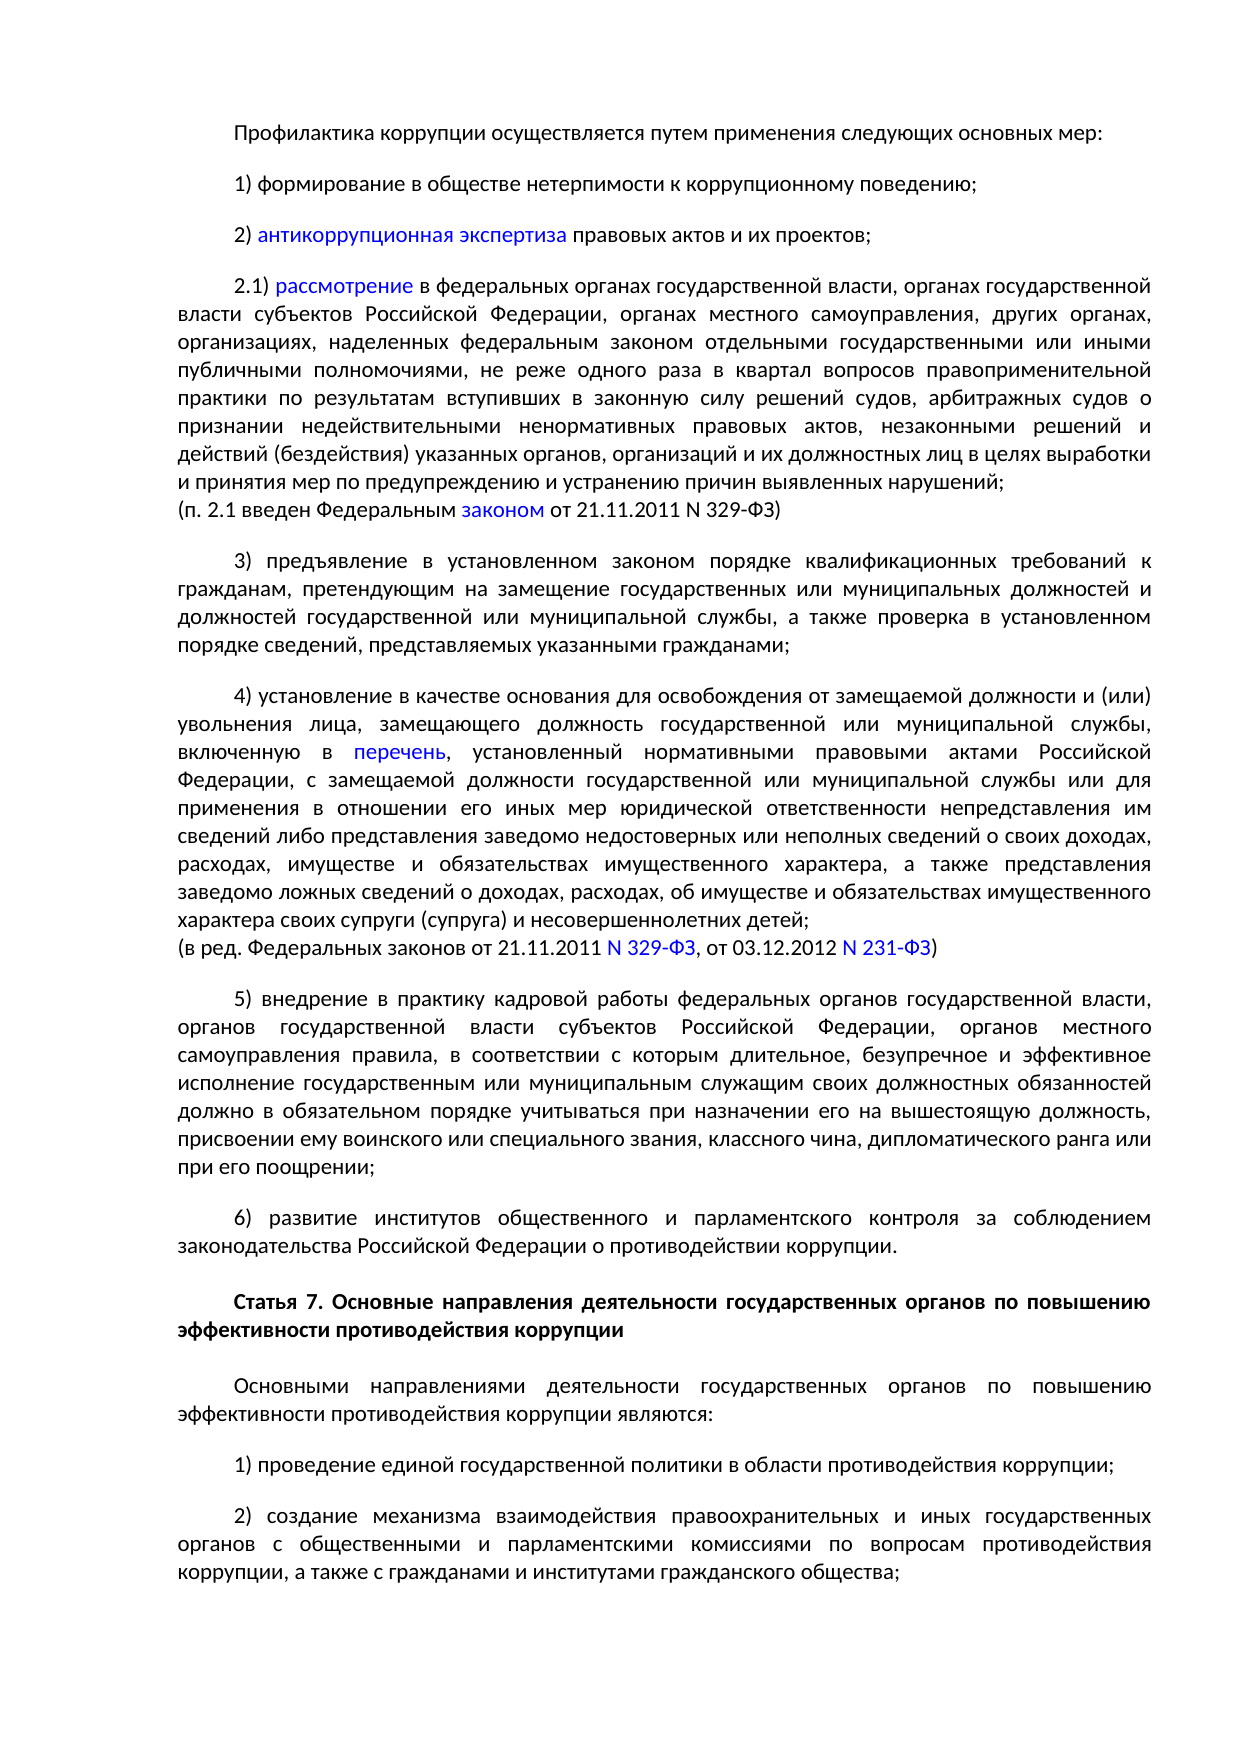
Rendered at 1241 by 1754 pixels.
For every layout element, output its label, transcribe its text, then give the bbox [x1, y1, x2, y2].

text (в ред. Федеральных законов от 21.11.2011 N 329-ФЗ, от 03.12.2012 N 231-ФЗ) [177, 933, 1152, 961]
text 3) предъявление в установленном законом порядке квалификационных требований к гражданам, претендующим на замещение государственных или муниципальных должностей и должностей государственной или муниципальной службы, а также проверка в установленном порядке сведений, представляемых указанными гражданами; [177, 546, 1152, 658]
text 2) создание механизма взаимодействия правоохранительных и иных государственных органов с общественными и парламентскими комиссиями по вопросам противодействия коррупции, а также с гражданами и институтами гражданского общества; [177, 1501, 1152, 1585]
text Основными направлениями деятельности государственных органов по повышению эффективности противодействия коррупции являются: [177, 1371, 1152, 1427]
text 1) проведение единой государственной политики в области противодействия коррупции; [177, 1450, 1152, 1478]
text 2.1) рассмотрение в федеральных органах государственной власти, органах государственной власти субъектов Российской Федерации, органах местного самоуправления, других органах, организациях, наделенных федеральным законом отдельными государственными или иными публичными полномочиями, не реже одного раза в квартал вопросов правоприменительной практики по результатам вступивших в законную силу решений судов, арбитражных судов о признании недействительными ненормативных правовых актов, незаконными решений и действий (бездействия) указанных органов, организаций и их должностных лиц в целях выработки и принятия мер по предупреждению и устранению причин выявленных нарушений; [177, 271, 1152, 495]
title Статья 7. Основные направления деятельности государственных органов по повышению эффективности противодействия коррупции [177, 1287, 1152, 1343]
text 4) установление в качестве основания для освобождения от замещаемой должности и (или) увольнения лица, замещающего должность государственной или муниципальной службы, включенную в перечень, установленный нормативными правовыми актами Российской Федерации, с замещаемой должности государственной или муниципальной службы или для применения в отношении его иных мер юридической ответственности непредставления им сведений либо представления заведомо недостоверных или неполных сведений о своих доходах, расходах, имуществе и обязательствах имущественного характера, а также представления заведомо ложных сведений о доходах, расходах, об имуществе и обязательствах имущественного характера своих супруги (супруга) и несовершеннолетних детей; [177, 681, 1152, 933]
text 5) внедрение в практику кадровой работы федеральных органов государственной власти, органов государственной власти субъектов Российской Федерации, органов местного самоуправления правила, в соответствии с которым длительное, безупречное и эффективное исполнение государственным или муниципальным служащим своих должностных обязанностей должно в обязательном порядке учитываться при назначении его на вышестоящую должность, присвоении ему воинского или специального звания, классного чина, дипломатического ранга или при его поощрении; [177, 984, 1152, 1180]
text 1) формирование в обществе нетерпимости к коррупционному поведению; [177, 169, 1152, 197]
text Профилактика коррупции осуществляется путем применения следующих основных мер: [177, 118, 1152, 146]
text (п. 2.1 введен Федеральным законом от 21.11.2011 N 329-ФЗ) [177, 495, 1152, 523]
text 2) антикоррупционная экспертиза правовых актов и их проектов; [177, 220, 1152, 248]
text 6) развитие институтов общественного и парламентского контроля за соблюдением законодательства Российской Федерации о противодействии коррупции. [177, 1203, 1152, 1259]
